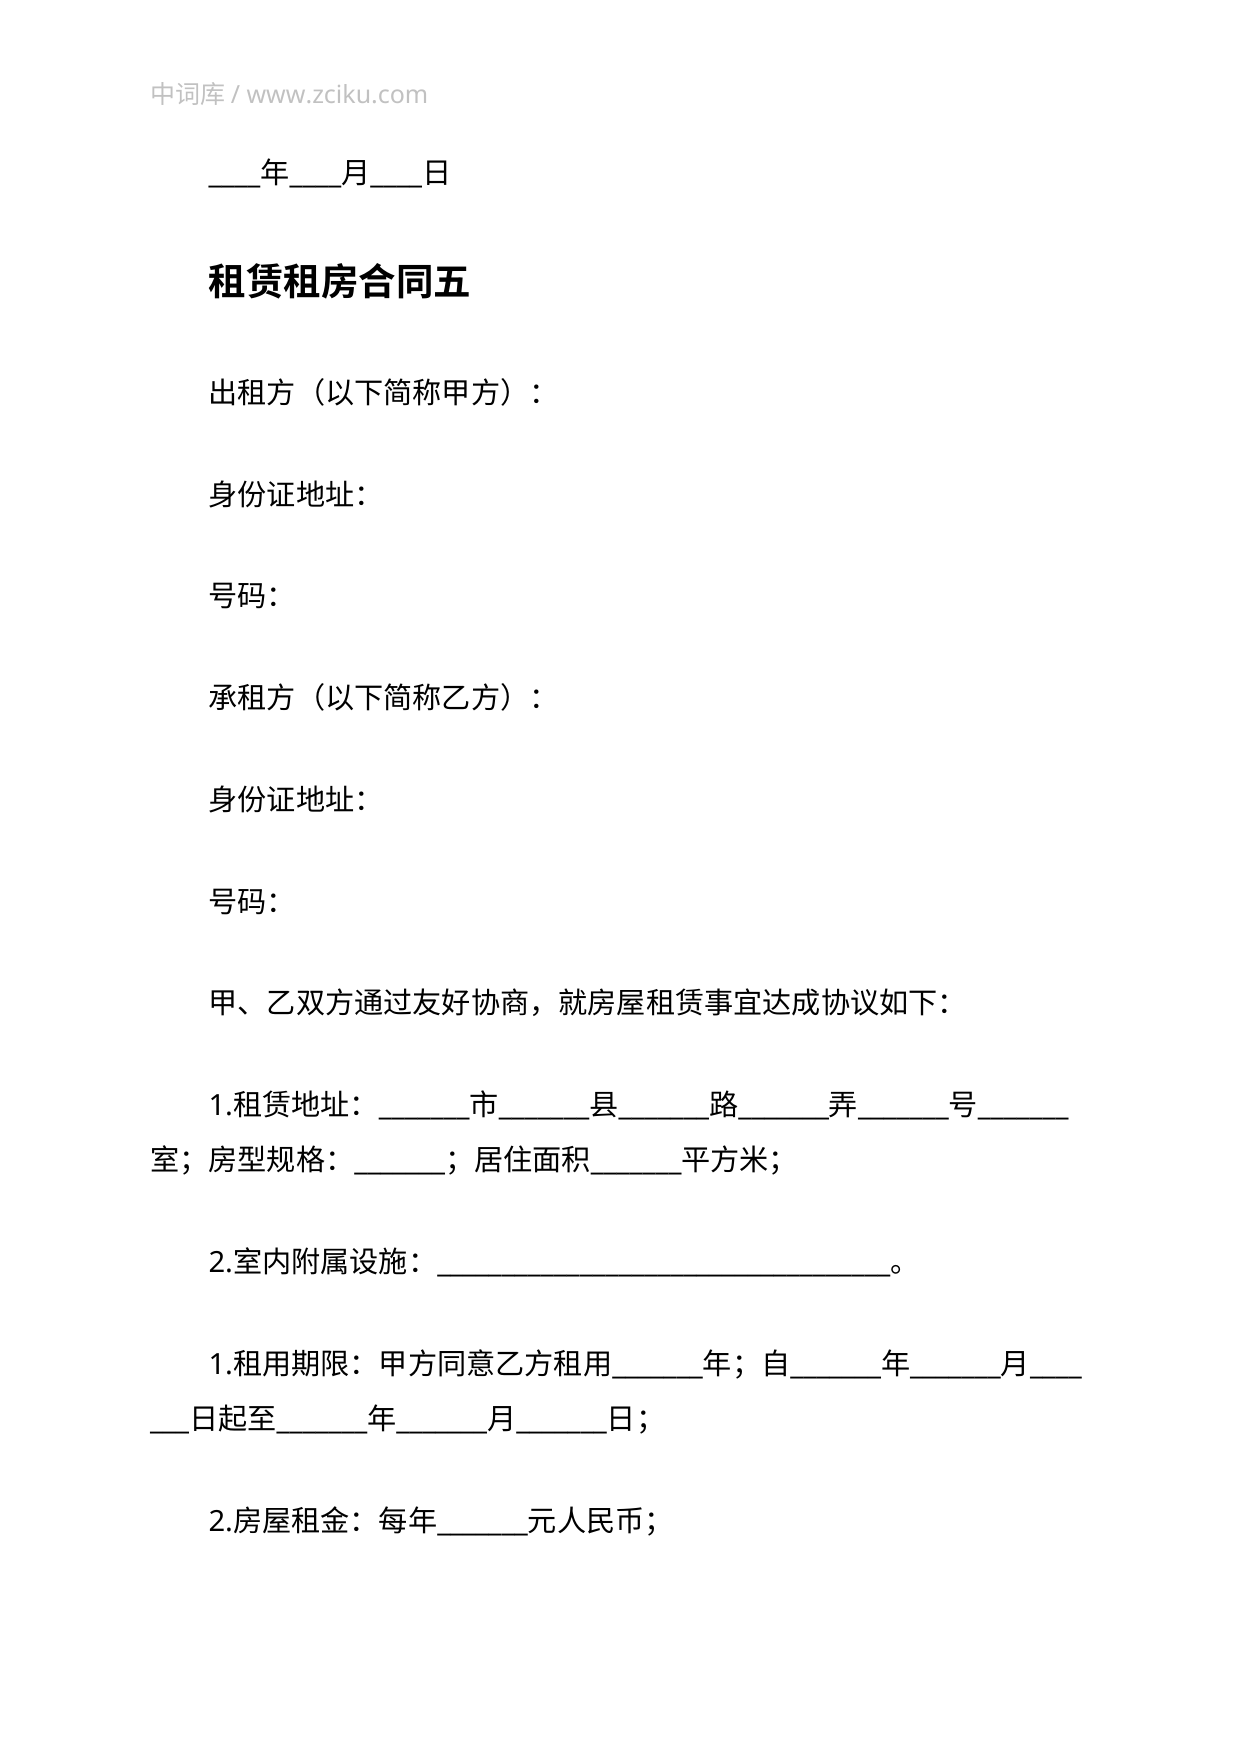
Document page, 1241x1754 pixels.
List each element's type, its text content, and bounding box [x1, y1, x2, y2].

text 2.房屋租金：每年_______元人民币； [150, 1498, 1090, 1540]
text ____年____月____日 [150, 150, 1090, 192]
text 号码： [150, 573, 1090, 615]
text 号码： [150, 878, 1090, 921]
text 1.租赁地址：_______市_______县_______路_______弄_______号_______室；房型规格：_______；居住面积_______平方米； [150, 1082, 1090, 1179]
text 甲、乙双方通过友好协商，就房屋租赁事宜达成协议如下： [150, 980, 1090, 1022]
text 身份证地址： [150, 776, 1090, 819]
text 承租方（以下简称乙方）： [150, 675, 1090, 717]
text 身份证地址： [150, 471, 1090, 513]
text 1.租用期限：甲方同意乙方租用_______年；自_______年_______月_______日起至_______年_______月_______日； [150, 1341, 1090, 1438]
text 2.室内附属设施：___________________________________。 [150, 1239, 1090, 1281]
text 出租方（以下简称甲方）： [150, 369, 1090, 412]
text 租赁租房合同五 [150, 252, 1090, 306]
